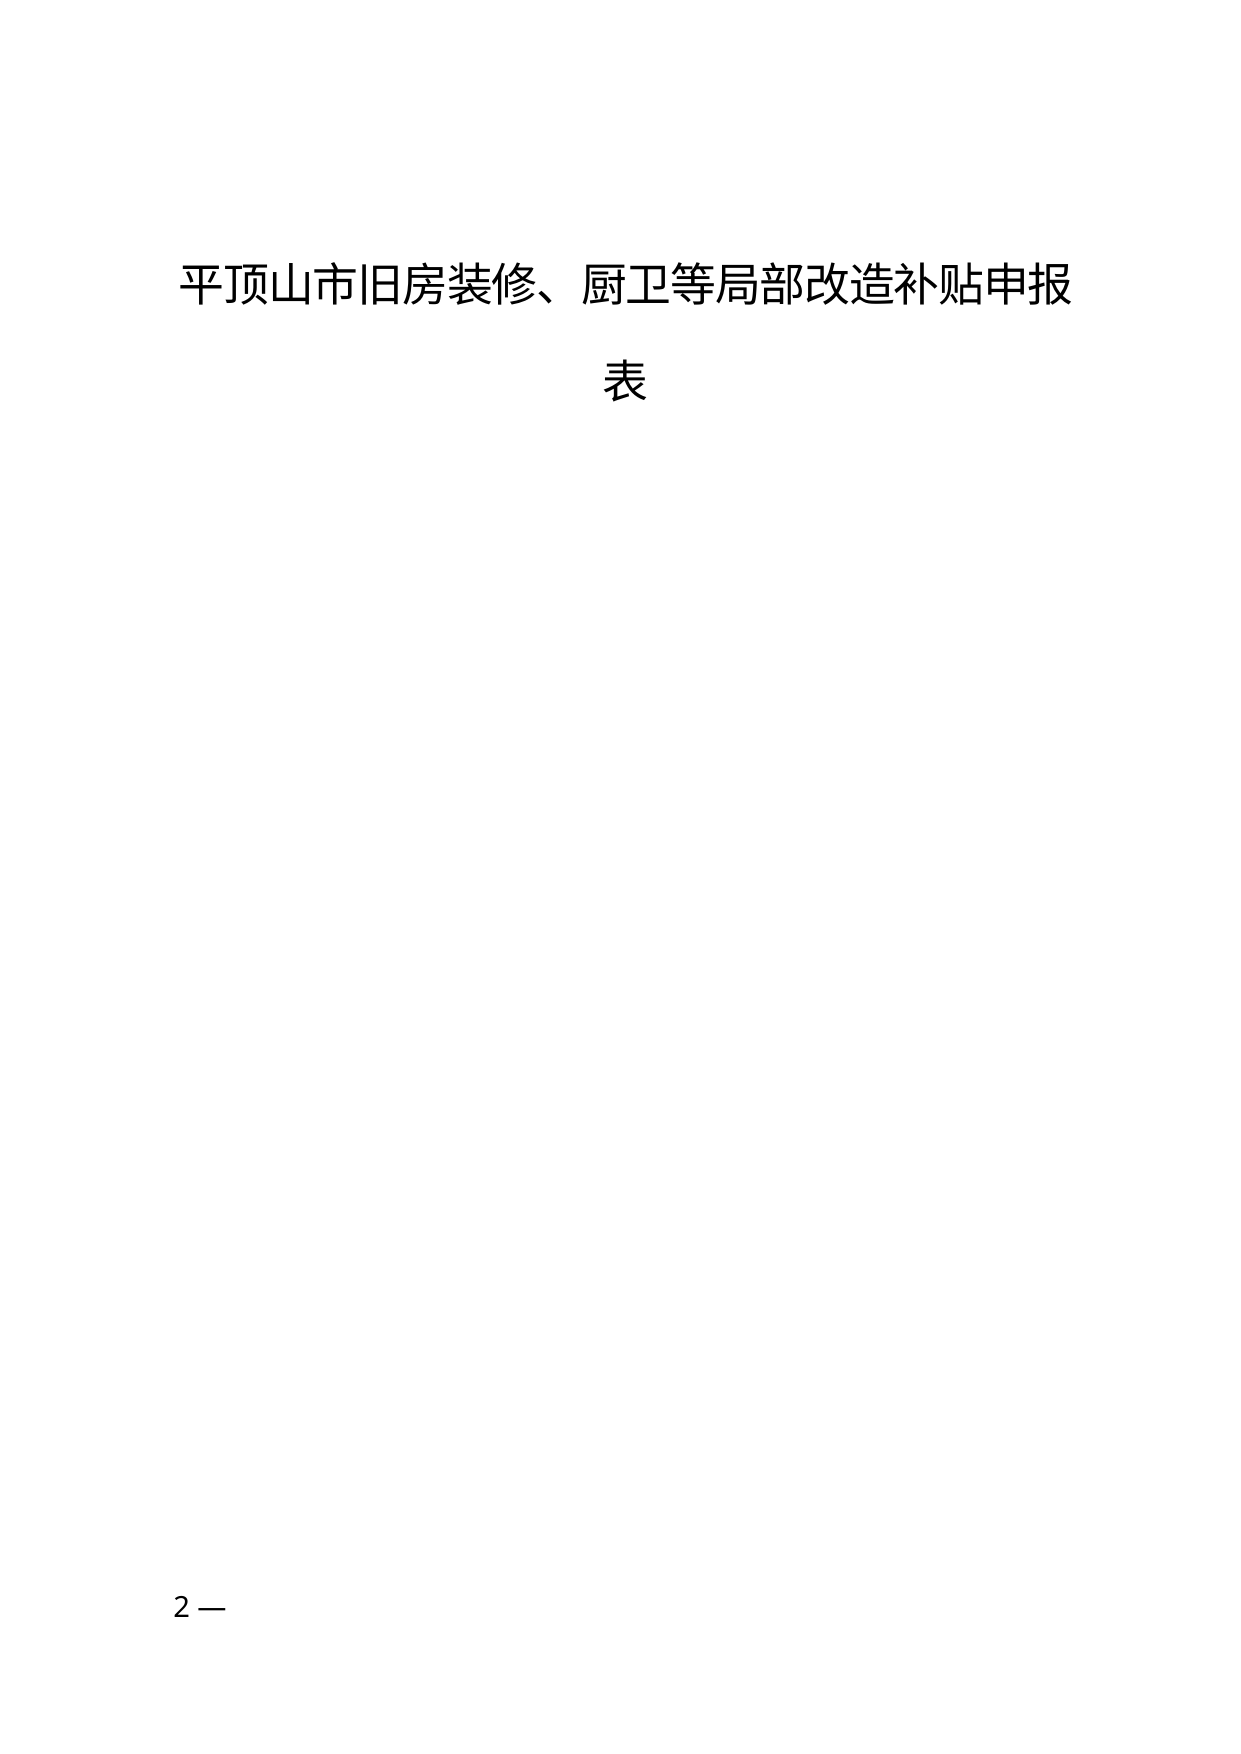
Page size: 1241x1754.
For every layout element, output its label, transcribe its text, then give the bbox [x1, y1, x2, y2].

text 平顶山市旧房装修、厨卫等局部改造补贴申报表 [165, 233, 1087, 428]
